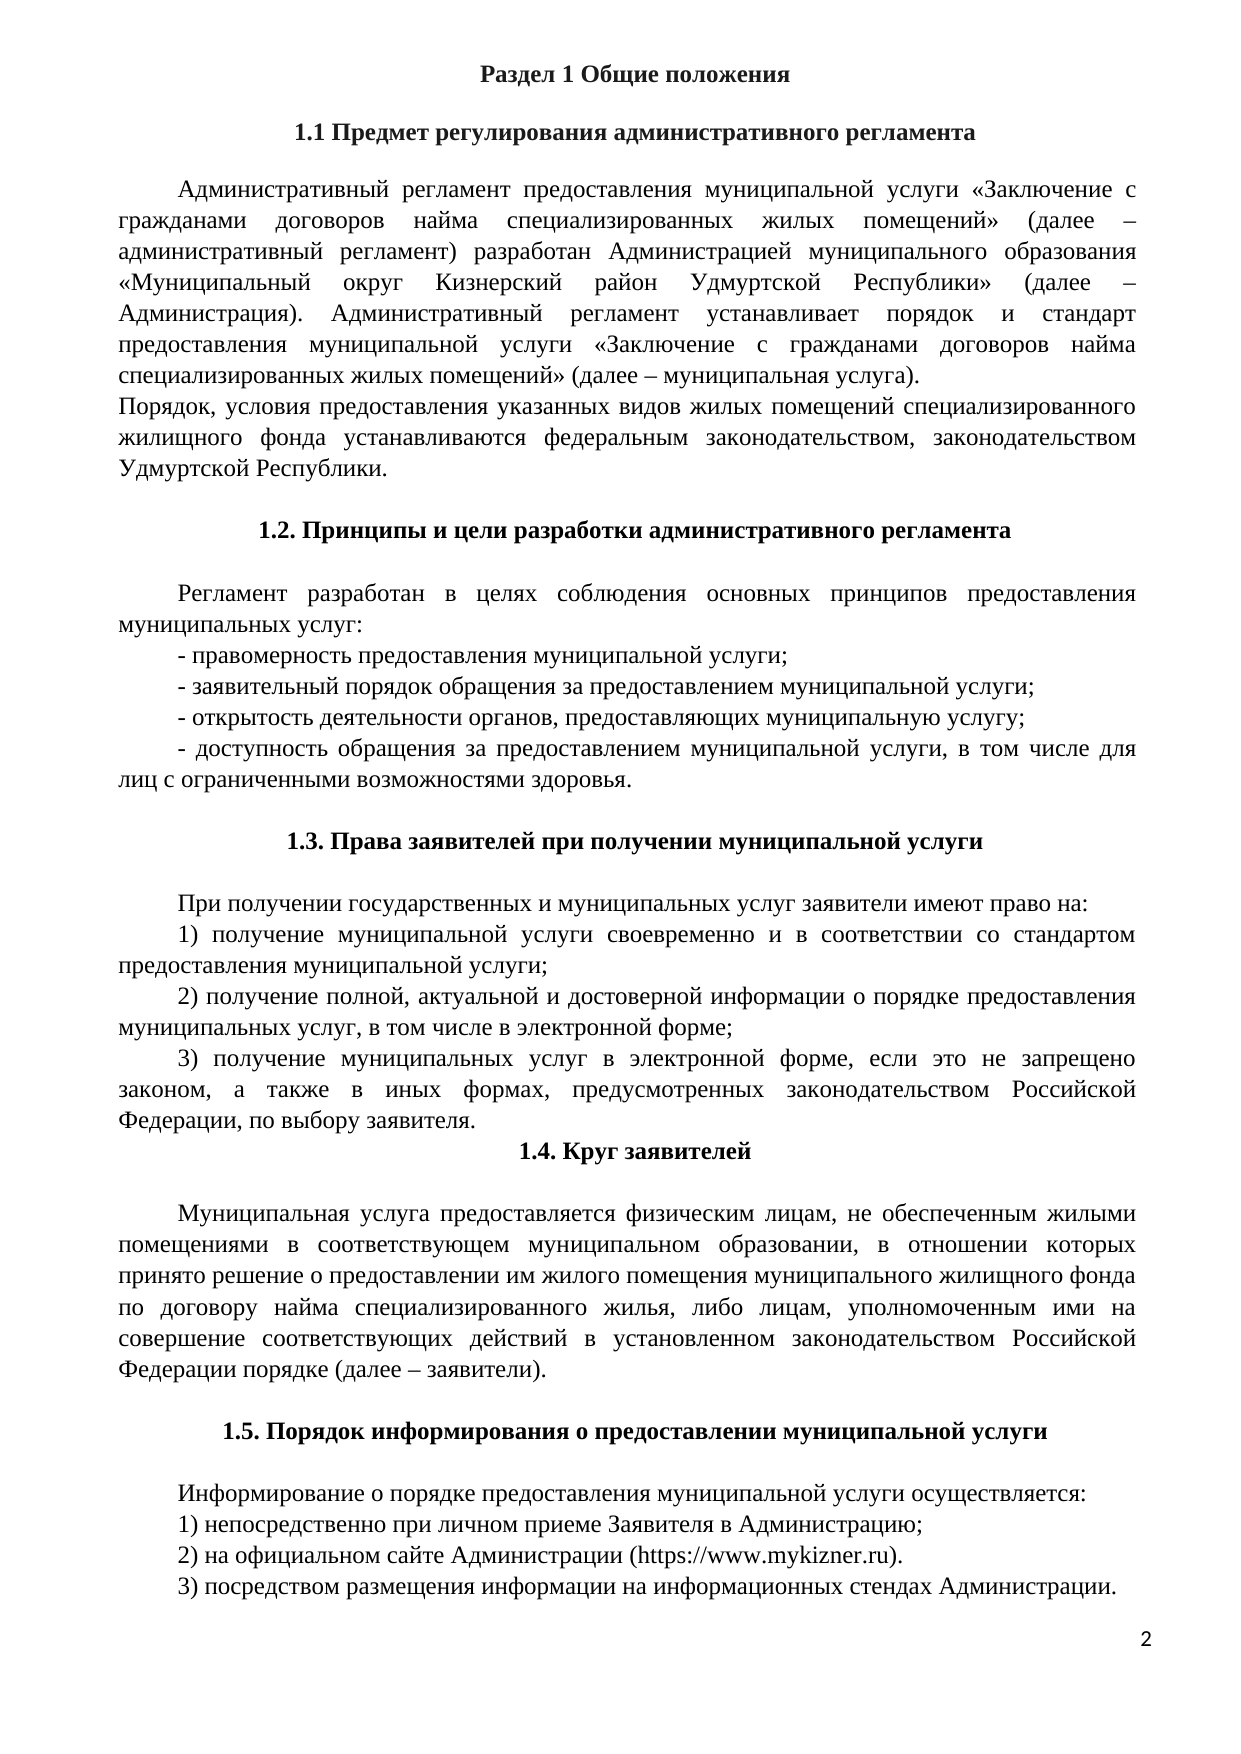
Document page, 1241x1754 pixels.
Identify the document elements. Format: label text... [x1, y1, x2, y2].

text 1.2. Принципы и цели разработки административного регламента [118, 516, 1152, 544]
text - открытость деятельности органов, предоставляющих муниципальную услугу; [118, 702, 1137, 731]
text 2) на официальном сайте Администрации (https://www.mykizner.ru). [118, 1540, 1137, 1569]
text - правомерность предоставления муниципальной услуги; [118, 640, 1137, 668]
text Регламент разработан в целях соблюдения основных принципов предоставления муниципальных услуг: [118, 578, 1137, 637]
text 1.5. Порядок информирования о предоставлении муниципальной услуги [118, 1416, 1152, 1444]
text Административный регламент предоставления муниципальной услуги «Заключение с гражданами договоров найма специализированных жилых помещений» (далее – административный регламент) разработан Администрацией муниципального образования «Муниципальный округ Кизнерский район Удмуртской Республики» (далее – Администрация). Административный регламент устанавливает порядок и стандарт предоставления муниципальной услуги «Заключение с гражданами договоров найма специализированных жилых помещений» (далее – муниципальная услуга). [118, 174, 1137, 389]
text Порядок, условия предоставления указанных видов жилых помещений специализированного жилищного фонда устанавливаются федеральным законодательством, законодательством Удмуртской Республики. [118, 391, 1137, 482]
text 3) посредством размещения информации на информационных стендах Администрации. [118, 1571, 1137, 1600]
text 1) непосредственно при личном приеме Заявителя в Администрацию; [118, 1509, 1137, 1538]
text При получении государственных и муниципальных услуг заявители имеют право на: [118, 888, 1137, 917]
text Муниципальная услуга предоставляется физическим лицам, не обеспеченным жилыми помещениями в соответствующем муниципальном образовании, в отношении которых принято решение о предоставлении им жилого помещения муниципального жилищного фонда по договору найма специализированного жилья, либо лицам, уполномоченным ими на совершение соответствующих действий в установленном законодательством Российской Федерации порядке (далее – заявители). [118, 1198, 1137, 1382]
text 1) получение муниципальной услуги своевременно и в соответствии со стандартом предоставления муниципальной услуги; [118, 919, 1137, 979]
text 2) получение полной, актуальной и достоверной информации о порядке предоставления муниципальных услуг, в том числе в электронной форме; [118, 981, 1137, 1041]
text - доступность обращения за предоставлением муниципальной услуги, в том числе для лиц с ограниченными возможностями здоровья. [118, 733, 1137, 793]
text 1.1 Предмет регулирования административного регламента [118, 117, 1152, 145]
text 1.3. Права заявителей при получении муниципальной услуги [118, 826, 1152, 855]
text 1.4. Круг заявителей [118, 1136, 1152, 1165]
text 3) получение муниципальных услуг в электронной форме, если это не запрещено законом, а также в иных формах, предусмотренных законодательством Российской Федерации, по выбору заявителя. [118, 1043, 1137, 1134]
text Информирование о порядке предоставления муниципальной услуги осуществляется: [118, 1478, 1137, 1507]
text - заявительный порядок обращения за предоставлением муниципальной услуги; [118, 671, 1137, 699]
text Раздел 1 Общие положения [118, 59, 1152, 88]
